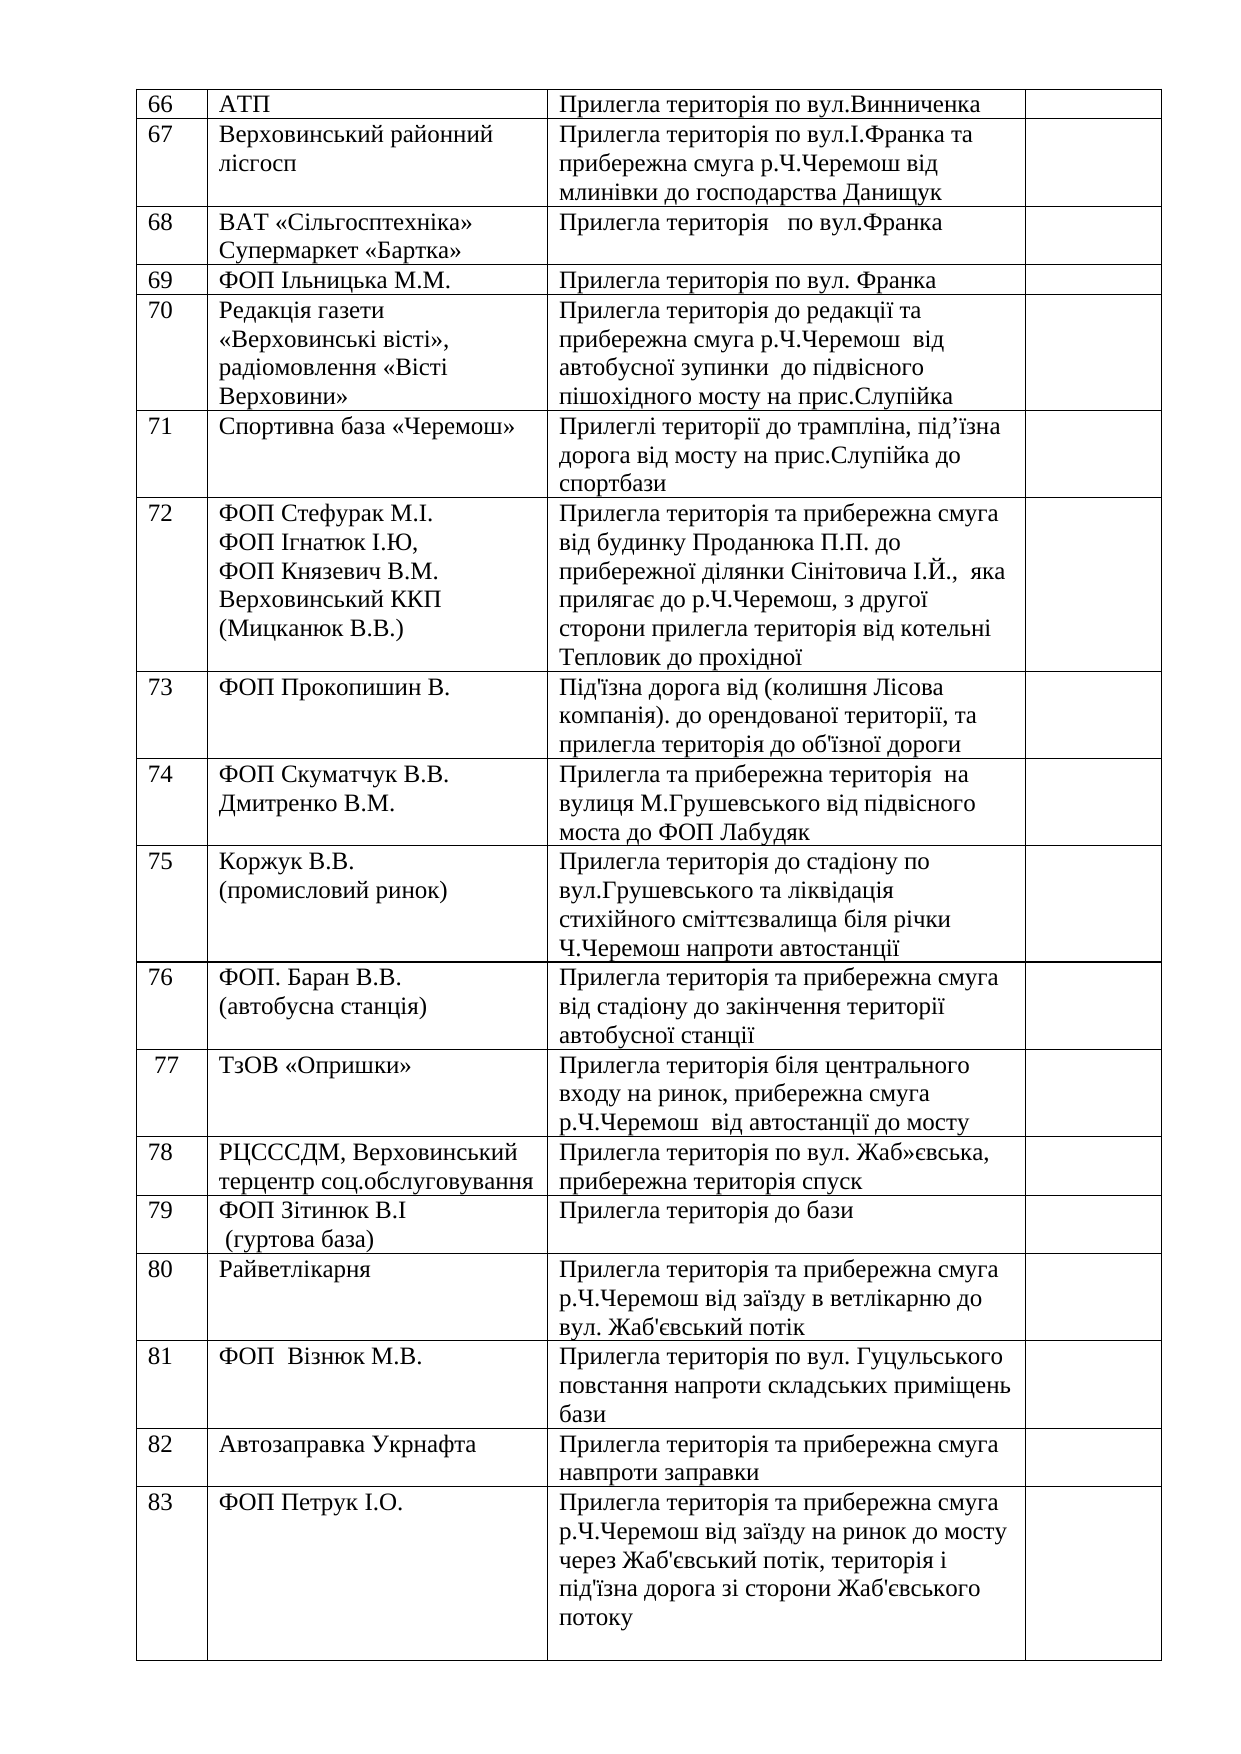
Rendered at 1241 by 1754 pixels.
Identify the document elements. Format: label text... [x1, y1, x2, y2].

table_cell Прилегла територія до стадіону по вул.Грушевського та ліквідація стихійного сміттєзвалища біля річки Ч.Черемош напроти автостанції [548, 846, 1025, 961]
table_cell Прилегла територія та прибережна смуга навпроти заправки [548, 1429, 1025, 1486]
table_cell [1026, 1050, 1161, 1136]
table_cell Прилеглі території до трампліна, під’їзна дорога від мосту на прис.Слупійка до спортбази [548, 411, 1025, 497]
table_cell 71 [137, 411, 207, 497]
table_cell [1026, 846, 1161, 961]
table_cell 67 [137, 119, 207, 206]
table_cell Прилегла територія біля центрального входу на ринок, прибережна смуга р.Ч.Черемош від автостанції до мосту [548, 1050, 1025, 1136]
table_cell ФОП Петрук І.О. [208, 1487, 547, 1660]
table_cell Редакція газети «Верховинські вісті», радіомовлення «Вісті Верховини» [208, 295, 547, 410]
table_cell 70 [137, 295, 207, 410]
table_cell 72 [137, 498, 207, 671]
table_cell [1026, 672, 1161, 758]
table_cell Під'їзна дорога від (колишня Лісова компанія). до орендованої території, та прилегла територія до об'їзної дороги [548, 672, 1025, 758]
table_cell [1026, 119, 1161, 206]
table_cell Прилегла територія та прибережна смуга від будинку Проданюка П.П. до прибережної ділянки Сінітовича І.Й., яка прилягає до р.Ч.Черемош, з другої сторони прилегла територія від котельні Тепловик до прохідної [548, 498, 1025, 671]
table_cell Прилегла територія по вул.Франка [548, 207, 1025, 264]
table_cell Прилегла територія до бази [548, 1196, 1025, 1253]
table_cell ФОП Зітинюк В.І (гуртова база) [208, 1196, 547, 1253]
table_cell [1026, 90, 1161, 118]
table_cell ФОП Ільницька М.М. [208, 265, 547, 294]
table_cell [1026, 207, 1161, 264]
table_cell [1026, 1137, 1161, 1194]
table_cell [1026, 265, 1161, 294]
table_cell 81 [137, 1341, 207, 1428]
table_cell [1026, 1196, 1161, 1253]
table_cell Прилегла та прибережна територія на вулиця М.Грушевського від підвісного моста до ФОП Лабудяк [548, 759, 1025, 845]
table_cell АТП [208, 90, 547, 118]
table_cell ТзОВ «Опришки» [208, 1050, 547, 1136]
table_cell [1026, 411, 1161, 497]
table_cell 73 [137, 672, 207, 758]
table_cell 79 [137, 1196, 207, 1253]
table_cell [1026, 1487, 1161, 1660]
table_cell [1026, 1429, 1161, 1486]
table_cell Прилегла територія та прибережна смуга від стадіону до закінчення території автобусної станції [548, 963, 1025, 1049]
table_cell [1026, 498, 1161, 671]
table_cell 69 [137, 265, 207, 294]
table_cell [1026, 295, 1161, 410]
table_cell ФОП Скуматчук В.В. Дмитренко В.М. [208, 759, 547, 845]
table_cell Спортивна база «Черемош» [208, 411, 547, 497]
table_cell 78 [137, 1137, 207, 1194]
table_cell ФОП. Баран В.В. (автобусна станція) [208, 963, 547, 1049]
table_cell Прилегла територія по вул.Винниченка [548, 90, 1025, 118]
table_cell Прилегла територія по вул. Франка [548, 265, 1025, 294]
table_cell Прилегла територія по вул. Гуцульського повстання напроти складських приміщень бази [548, 1341, 1025, 1428]
table_cell [1026, 1341, 1161, 1428]
table_cell Райветлікарня [208, 1254, 547, 1340]
table_cell 83 [137, 1487, 207, 1660]
table_cell Прилегла територія по вул. Жаб»євська, прибережна територія спуск [548, 1137, 1025, 1194]
table_cell 82 [137, 1429, 207, 1486]
table_cell ФОП Прокопишин В. [208, 672, 547, 758]
table_cell Прилегла територія та прибережна смуга р.Ч.Черемош від заїзду на ринок до мосту через Жаб'євський потік, територія і під'їзна дорога зі сторони Жаб'євського потоку [548, 1487, 1025, 1660]
table_cell 66 [137, 90, 207, 118]
table_cell [1026, 1254, 1161, 1340]
table_cell Коржук В.В. (промисловий ринок) [208, 846, 547, 961]
table_cell [1026, 963, 1161, 1049]
table_cell РЦСССДМ, Верховинський терцентр соц.обслуговування [208, 1137, 547, 1194]
table_cell ФОП Стефурак М.І. ФОП Ігнатюк І.Ю, ФОП Князевич В.М. Верховинський ККП (Мицканюк В.В.) [208, 498, 547, 671]
table_cell Прилегла територія по вул.І.Франка та прибережна смуга р.Ч.Черемош від млинівки до господарства Данищук [548, 119, 1025, 206]
table_cell 75 [137, 846, 207, 961]
table_cell 74 [137, 759, 207, 845]
table_cell Верховинський районний лісгосп [208, 119, 547, 206]
table_cell 80 [137, 1254, 207, 1340]
table_cell 76 [137, 963, 207, 1049]
table_cell 77 [137, 1050, 207, 1136]
table_cell ФОП Візнюк М.В. [208, 1341, 547, 1428]
table_cell [1026, 759, 1161, 845]
table_cell ВАТ «Сільгосптехніка» Супермаркет «Бартка» [208, 207, 547, 264]
table_cell Автозаправка Укрнафта [208, 1429, 547, 1486]
table_cell 68 [137, 207, 207, 264]
table_cell Прилегла територія та прибережна смуга р.Ч.Черемош від заїзду в ветлікарню до вул. Жаб'євський потік [548, 1254, 1025, 1340]
table_cell Прилегла територія до редакції та прибережна смуга р.Ч.Черемош від автобусної зупинки до підвісного пішохідного мосту на прис.Слупійка [548, 295, 1025, 410]
